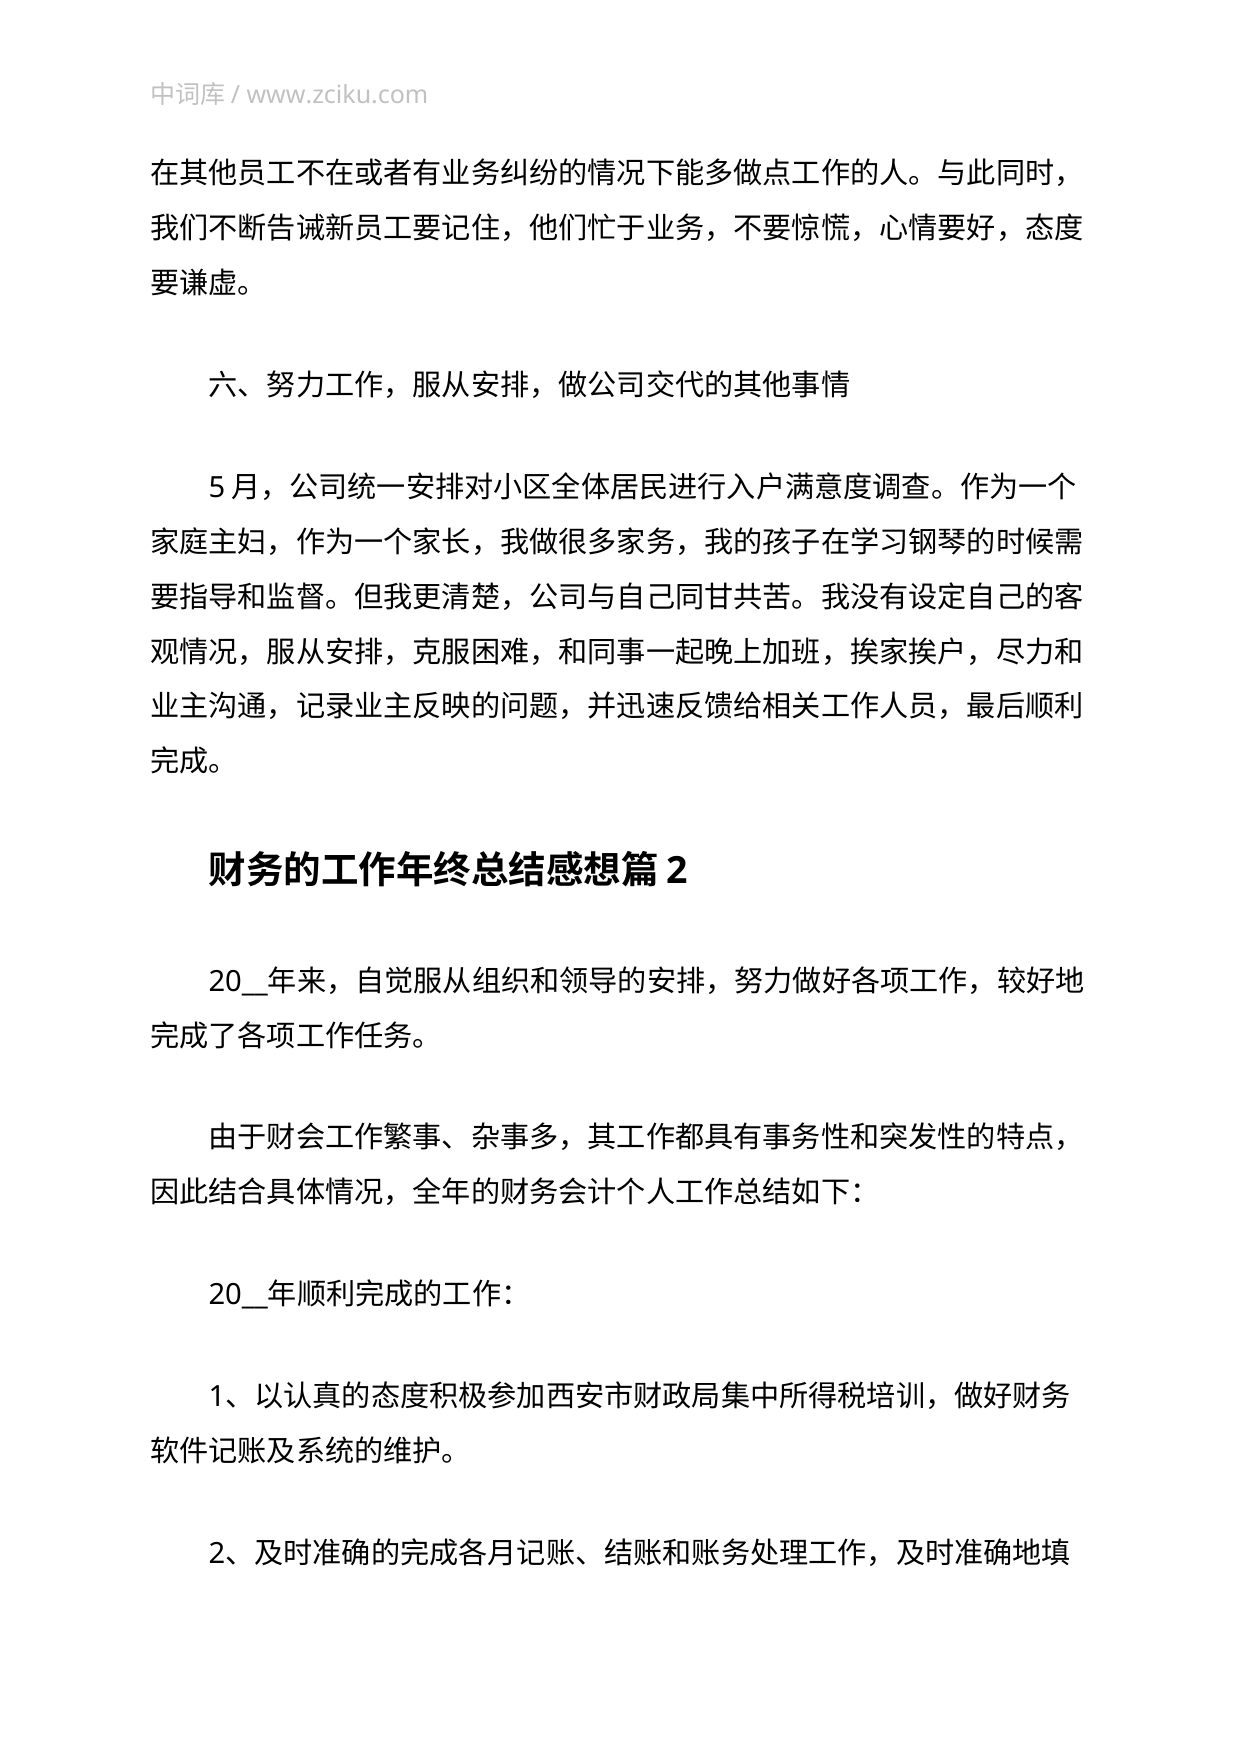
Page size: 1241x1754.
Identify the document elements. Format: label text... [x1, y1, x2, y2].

text 由于财会工作繁事、杂事多，其工作都具有事务性和突发性的特点，因此结合具体情况，全年的财务会计个人工作总结如下： [150, 1114, 1090, 1211]
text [150, 150, 1090, 302]
text 六、努力工作，服从安排，做公司交代的其他事情 [150, 362, 1090, 404]
text 20__年来，自觉服从组织和领导的安排，努力做好各项工作，较好地完成了各项工作任务。 [150, 957, 1090, 1054]
text 财务的工作年终总结感想篇2 [150, 840, 1090, 894]
text 5月，公司统一安排对小区全体居民进行入户满意度调查。作为一个家庭主妇，作为一个家长，我做很多家务，我的孩子在学习钢琴的时候需要指导和监督。但我更清楚，公司与自己同甘共苦。我没有设定自己的客观情况，服从安排，克服困难，和同事一起晚上加班，挨家挨户，尽力和业主沟通，记录业主反映的问题，并迅速反馈给相关工作人员，最后顺利完成。 [150, 463, 1090, 780]
text 20__年顺利完成的工作： [150, 1271, 1090, 1313]
text 1、以认真的态度积极参加西安市财政局集中所得税培训，做好财务软件记账及系统的维护。 [150, 1373, 1090, 1470]
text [150, 1529, 1090, 1572]
